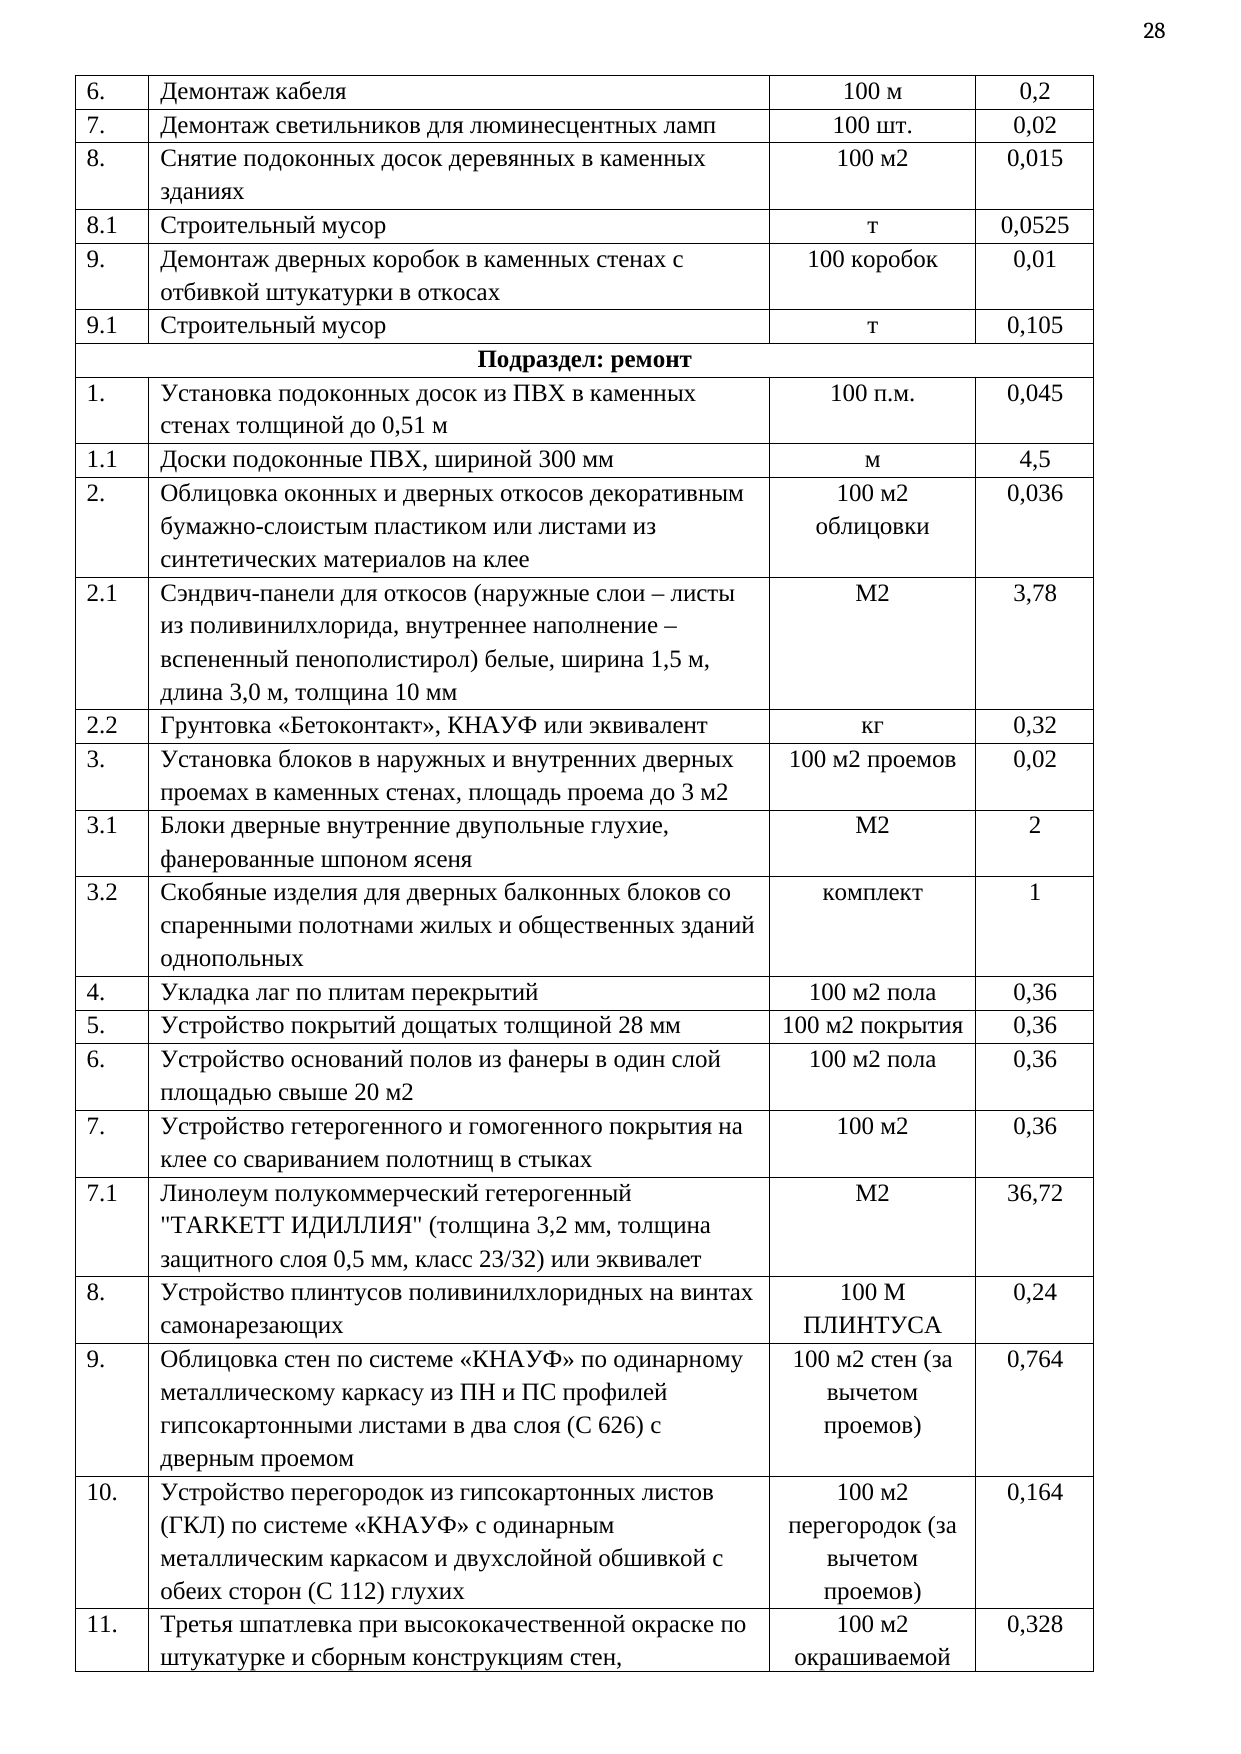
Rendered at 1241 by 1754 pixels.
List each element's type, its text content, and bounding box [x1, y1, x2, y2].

table_cell 4,5 [976, 444, 1093, 477]
table_cell Укладка лаг по плитам перекрытий [149, 977, 769, 1009]
table_cell 0,36 [976, 977, 1093, 1009]
table_cell 100 М ПЛИНТУСА [770, 1277, 975, 1343]
table_cell 100 м2 [770, 143, 975, 209]
table_cell Строительный мусор [149, 210, 769, 243]
table_cell 0,045 [976, 378, 1093, 443]
table_cell 0,764 [976, 1344, 1093, 1476]
table_cell Скобяные изделия для дверных балконных блоков со спаренными полотнами жилых и общественных зданий однопольных [149, 877, 769, 976]
table_cell 100 м2 облицовки [770, 478, 975, 577]
table_cell 100 м2 [770, 1111, 975, 1177]
table_cell 0,2 [976, 76, 1093, 109]
table_cell 9. [76, 1344, 148, 1476]
table_cell 100 м2 проемов [770, 744, 975, 809]
table_cell М2 [770, 578, 975, 709]
table_cell 3. [76, 744, 148, 809]
table_cell 100 м2 пола [770, 977, 975, 1009]
table_cell 100 шт. [770, 110, 975, 142]
table_cell 3.2 [76, 877, 148, 976]
table_cell 100 м2 перегородок (за вычетом проемов) [770, 1477, 975, 1608]
table_cell 6. [76, 1044, 148, 1110]
table_cell Доски подоконные ПВХ, шириной 300 мм [149, 444, 769, 477]
table_cell 11. [76, 1609, 148, 1671]
table_cell 0,328 [976, 1609, 1093, 1671]
table_cell 100 м2 пола [770, 1044, 975, 1110]
table_cell Установка подоконных досок из ПВХ в каменных стенах толщиной до 0,51 м [149, 378, 769, 443]
table_cell Грунтовка «Бетоконтакт», КНАУФ или эквивалент [149, 710, 769, 743]
table_cell 0,036 [976, 478, 1093, 577]
table_cell 0,02 [976, 744, 1093, 809]
table_cell 7.1 [76, 1178, 148, 1276]
table_cell Установка блоков в наружных и внутренних дверных проемах в каменных стенах, площадь проема до 3 м2 [149, 744, 769, 809]
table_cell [149, 1609, 769, 1671]
table_cell т [770, 310, 975, 343]
table_cell 100 п.м. [770, 378, 975, 443]
table_cell Устройство перегородок из гипсокартонных листов (ГКЛ) по системе «КНАУФ» с одинарным металлическим каркасом и двухслойной обшивкой с обеих сторон (С 112) глухих [149, 1477, 769, 1608]
table_cell Устройство покрытий дощатых толщиной 28 мм [149, 1011, 769, 1043]
table_cell 0,015 [976, 143, 1093, 209]
table_cell 3,78 [976, 578, 1093, 709]
table_cell 0,105 [976, 310, 1093, 343]
table_cell М2 [770, 1178, 975, 1276]
table_cell 0,36 [976, 1111, 1093, 1177]
table_cell 3.1 [76, 811, 148, 876]
table_cell М2 [770, 811, 975, 876]
table_cell 1.1 [76, 444, 148, 477]
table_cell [770, 1609, 975, 1671]
table_cell Демонтаж кабеля [149, 76, 769, 109]
table_cell 0,164 [976, 1477, 1093, 1608]
table_cell комплект [770, 877, 975, 976]
table_cell 100 м2 стен (за вычетом проемов) [770, 1344, 975, 1476]
table_cell Устройство оснований полов из фанеры в один слой площадью свыше 20 м2 [149, 1044, 769, 1110]
table_cell 100 м2 покрытия [770, 1011, 975, 1043]
table_cell Облицовка стен по системе «КНАУФ» по одинарному металлическому каркасу из ПН и ПС профилей гипсокартонными листами в два слоя (С 626) с дверным проемом [149, 1344, 769, 1476]
table_cell 0,32 [976, 710, 1093, 743]
table_cell Подраздел: ремонт [76, 344, 1093, 377]
table_cell 36,72 [976, 1178, 1093, 1276]
table_cell Снятие подоконных досок деревянных в каменных зданиях [149, 143, 769, 209]
table_cell 100 м [770, 76, 975, 109]
table_cell Устройство гетерогенного и гомогенного покрытия на клее со свариванием полотнищ в стыках [149, 1111, 769, 1177]
table_cell 6. [76, 76, 148, 109]
table_cell 2 [976, 811, 1093, 876]
table_cell Облицовка оконных и дверных откосов декоративным бумажно-слоистым пластиком или листами из синтетических материалов на клее [149, 478, 769, 577]
table_cell м [770, 444, 975, 477]
table_cell 1. [76, 378, 148, 443]
table_cell 8. [76, 143, 148, 209]
table_cell 2.1 [76, 578, 148, 709]
table_cell 8. [76, 1277, 148, 1343]
table_cell 8.1 [76, 210, 148, 243]
table_cell 100 коробок [770, 244, 975, 309]
table_cell 0,02 [976, 110, 1093, 142]
table_cell 9. [76, 244, 148, 309]
table_cell 10. [76, 1477, 148, 1608]
table_cell Блоки дверные внутренние двупольные глухие, фанерованные шпоном ясеня [149, 811, 769, 876]
table_cell кг [770, 710, 975, 743]
table_cell 9.1 [76, 310, 148, 343]
table_cell 7. [76, 110, 148, 142]
table_cell 4. [76, 977, 148, 1009]
table_cell Демонтаж светильников для люминесцентных ламп [149, 110, 769, 142]
table_cell 0,24 [976, 1277, 1093, 1343]
table_cell 1 [976, 877, 1093, 976]
table_cell Устройство плинтусов поливинилхлоридных на винтах самонарезающих [149, 1277, 769, 1343]
table_cell т [770, 210, 975, 243]
table_cell 0,36 [976, 1044, 1093, 1110]
table_cell 5. [76, 1011, 148, 1043]
table_cell Сэндвич-панели для откосов (наружные слои – листы из поливинилхлорида, внутреннее наполнение – вспененный пенополистирол) белые, ширина 1,5 м, длина 3,0 м, толщина 10 мм [149, 578, 769, 709]
table_cell 7. [76, 1111, 148, 1177]
table_cell 2. [76, 478, 148, 577]
table_cell Строительный мусор [149, 310, 769, 343]
table_cell Линолеум полукоммерческий гетерогенный "TARKETT ИДИЛЛИЯ" (толщина 3,2 мм, толщина защитного слоя 0,5 мм, класс 23/32) или эквивалет [149, 1178, 769, 1276]
table_cell 0,0525 [976, 210, 1093, 243]
table_cell 2.2 [76, 710, 148, 743]
table_cell Демонтаж дверных коробок в каменных стенах с отбивкой штукатурки в откосах [149, 244, 769, 309]
table_cell 0,01 [976, 244, 1093, 309]
table_cell 0,36 [976, 1011, 1093, 1043]
